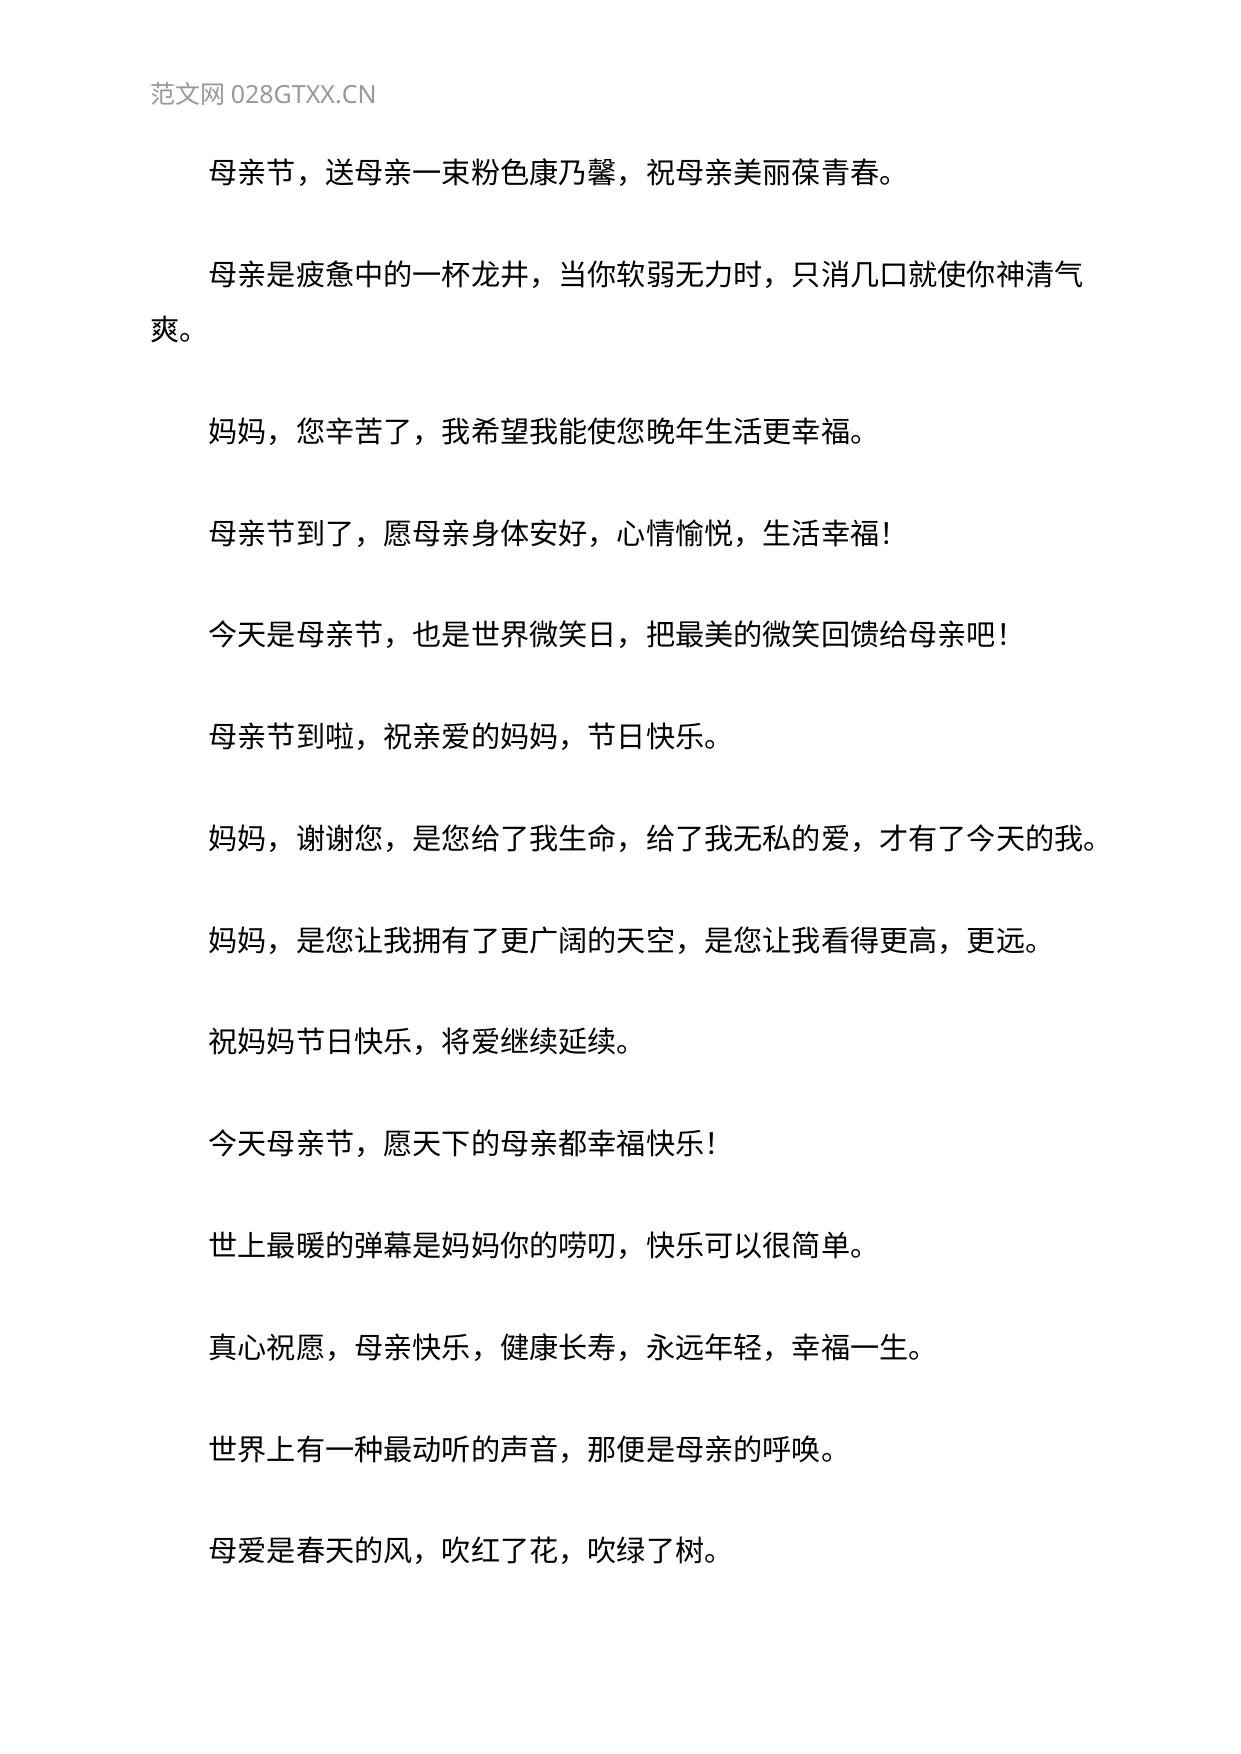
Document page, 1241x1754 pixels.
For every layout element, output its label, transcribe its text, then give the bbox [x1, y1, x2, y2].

text 母爱是春天的风，吹红了花，吹绿了树。 [150, 1528, 1090, 1570]
text 真心祝愿，母亲快乐，健康长寿，永远年轻，幸福一生。 [150, 1324, 1090, 1367]
text 母亲节，送母亲一束粉色康乃馨，祝母亲美丽葆青春。 [150, 150, 1090, 192]
text 世上最暖的弹幕是妈妈你的唠叨，快乐可以很简单。 [150, 1223, 1090, 1265]
text 妈妈，您辛苦了，我希望我能使您晚年生活更幸福。 [150, 408, 1090, 451]
text 母亲是疲惫中的一杯龙井，当你软弱无力时，只消几口就使你神清气爽。 [150, 252, 1090, 349]
text 母亲节到啦，祝亲爱的妈妈，节日快乐。 [150, 714, 1090, 756]
text 祝妈妈节日快乐，将爱继续延续。 [150, 1019, 1090, 1061]
text 母亲节到了，愿母亲身体安好，心情愉悦，生活幸福！ [150, 510, 1090, 552]
text 妈妈，是您让我拥有了更广阔的天空，是您让我看得更高，更远。 [150, 917, 1090, 959]
text 今天母亲节，愿天下的母亲都幸福快乐！ [150, 1121, 1090, 1163]
text 世界上有一种最动听的声音，那便是母亲的呼唤。 [150, 1426, 1090, 1468]
text 今天是母亲节，也是世界微笑日，把最美的微笑回馈给母亲吧！ [150, 612, 1090, 654]
text 妈妈，谢谢您，是您给了我生命，给了我无私的爱，才有了今天的我。 [150, 816, 1090, 858]
